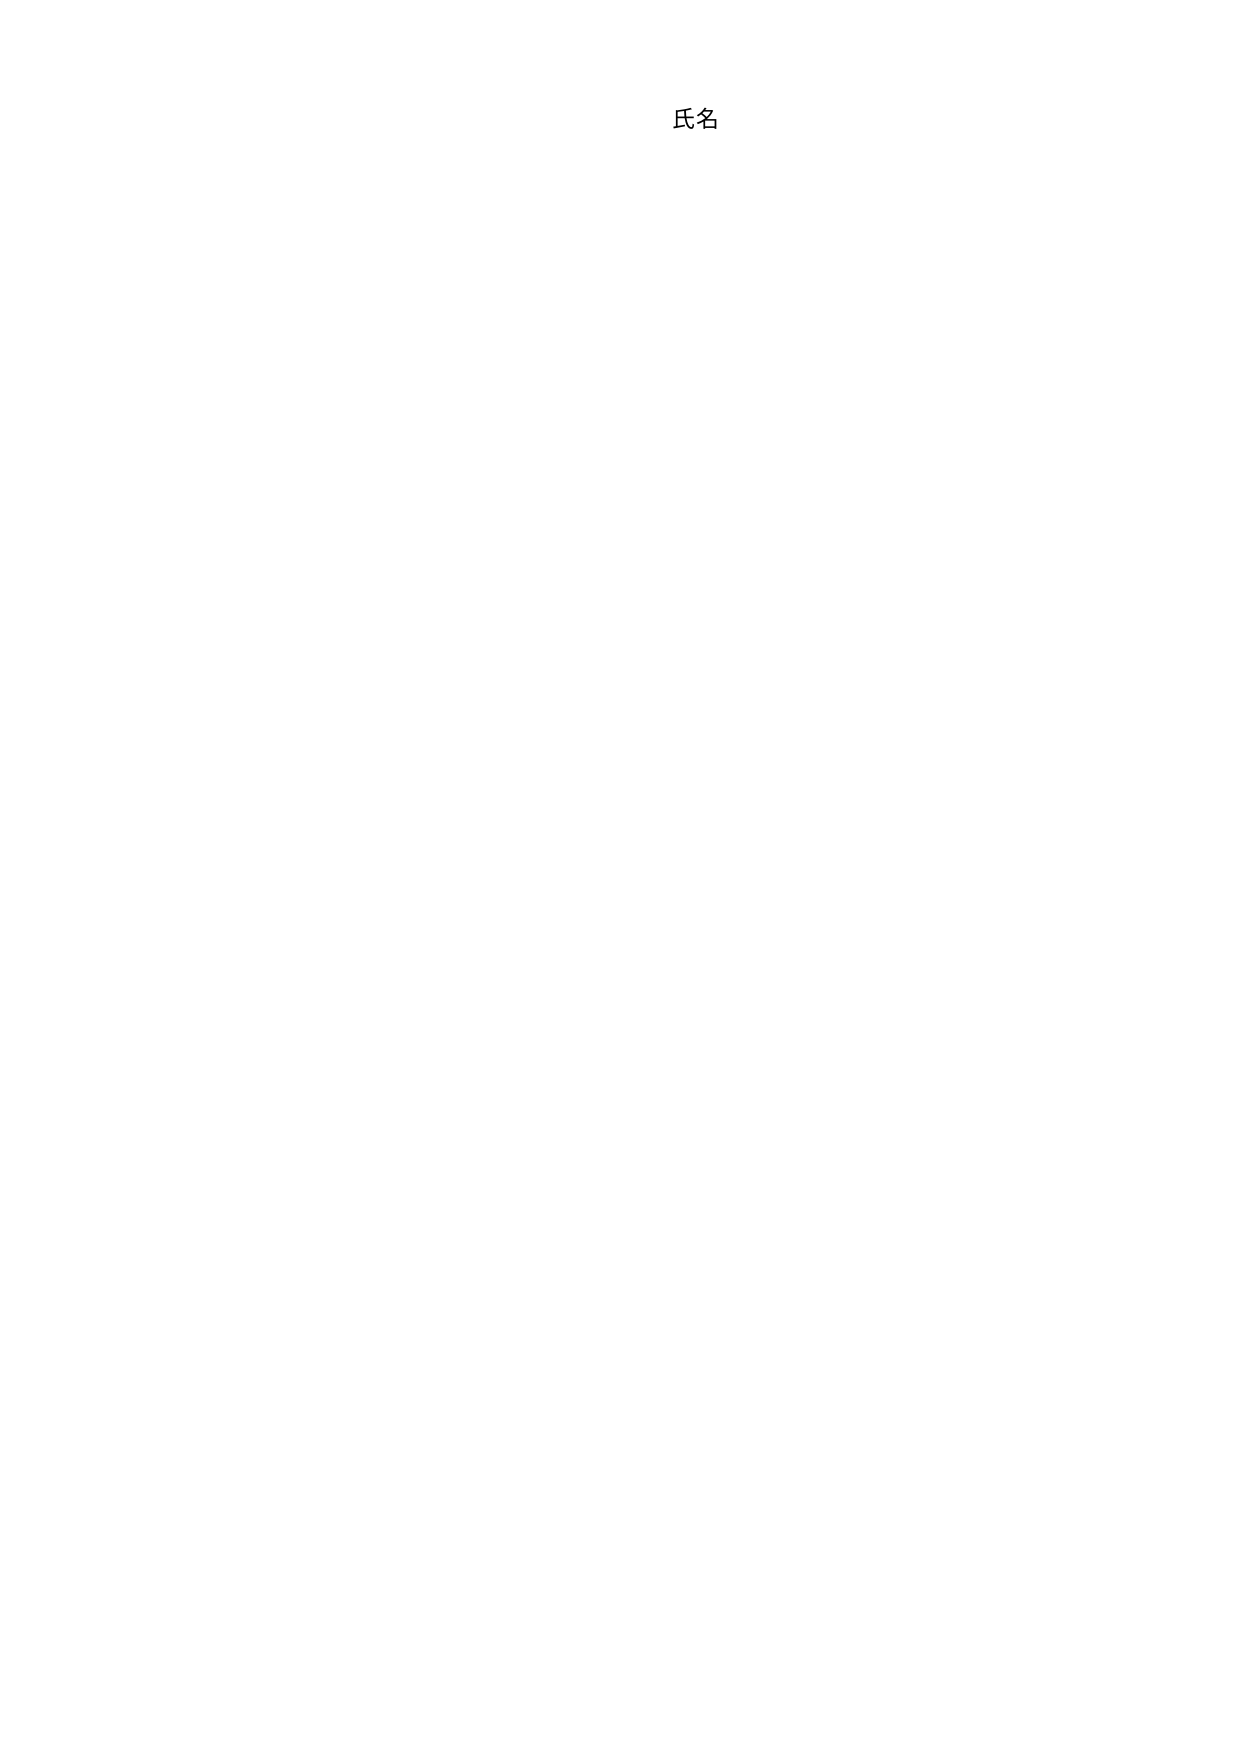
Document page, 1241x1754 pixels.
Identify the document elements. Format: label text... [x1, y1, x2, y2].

text 氏名 [118, 89, 1122, 146]
